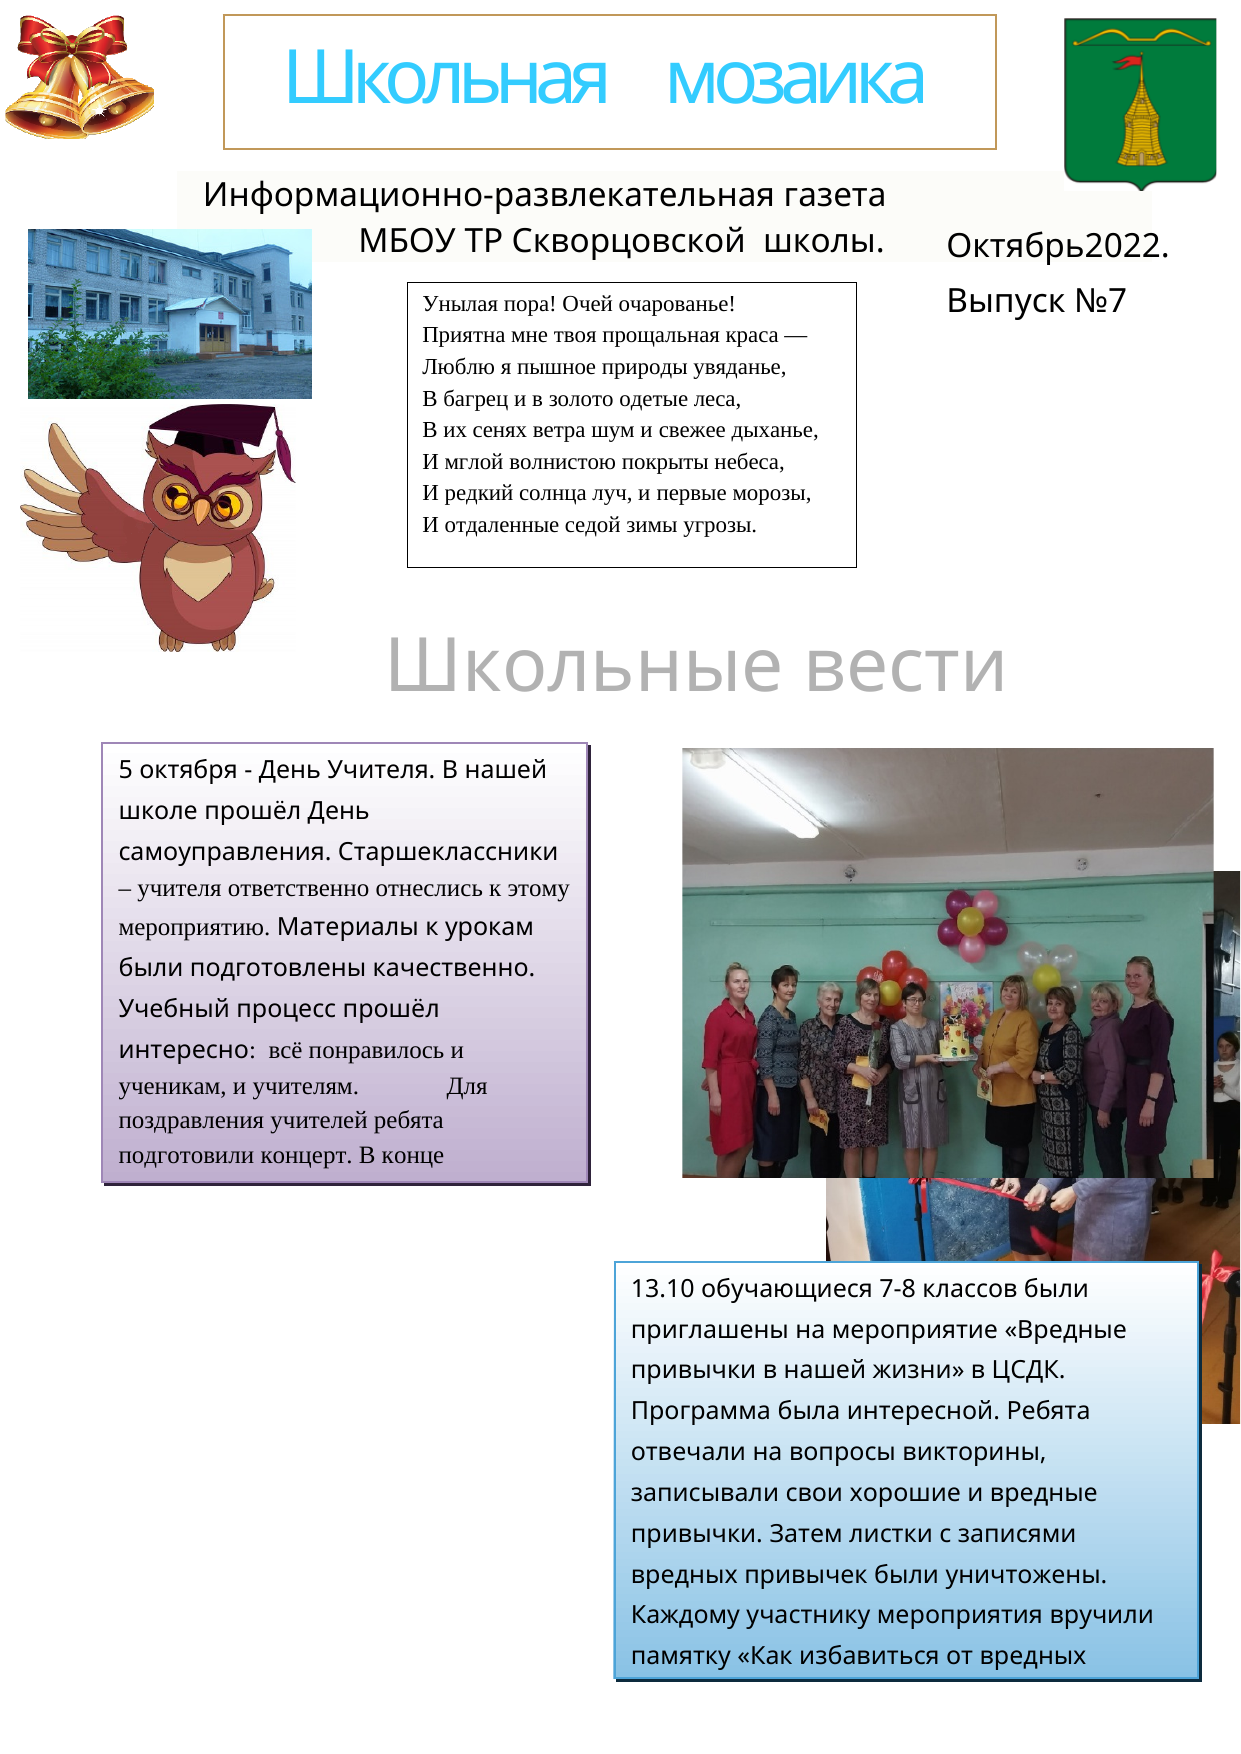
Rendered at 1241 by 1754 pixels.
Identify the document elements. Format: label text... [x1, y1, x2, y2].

text Информационно-развлекательная газета МБОУ ТР Скворцовской школы. [177, 171, 1152, 262]
picture [20, 404, 302, 652]
picture [1064, 18, 1217, 191]
picture [682, 748, 1241, 1424]
picture [28, 229, 312, 399]
picture [3, 15, 154, 138]
